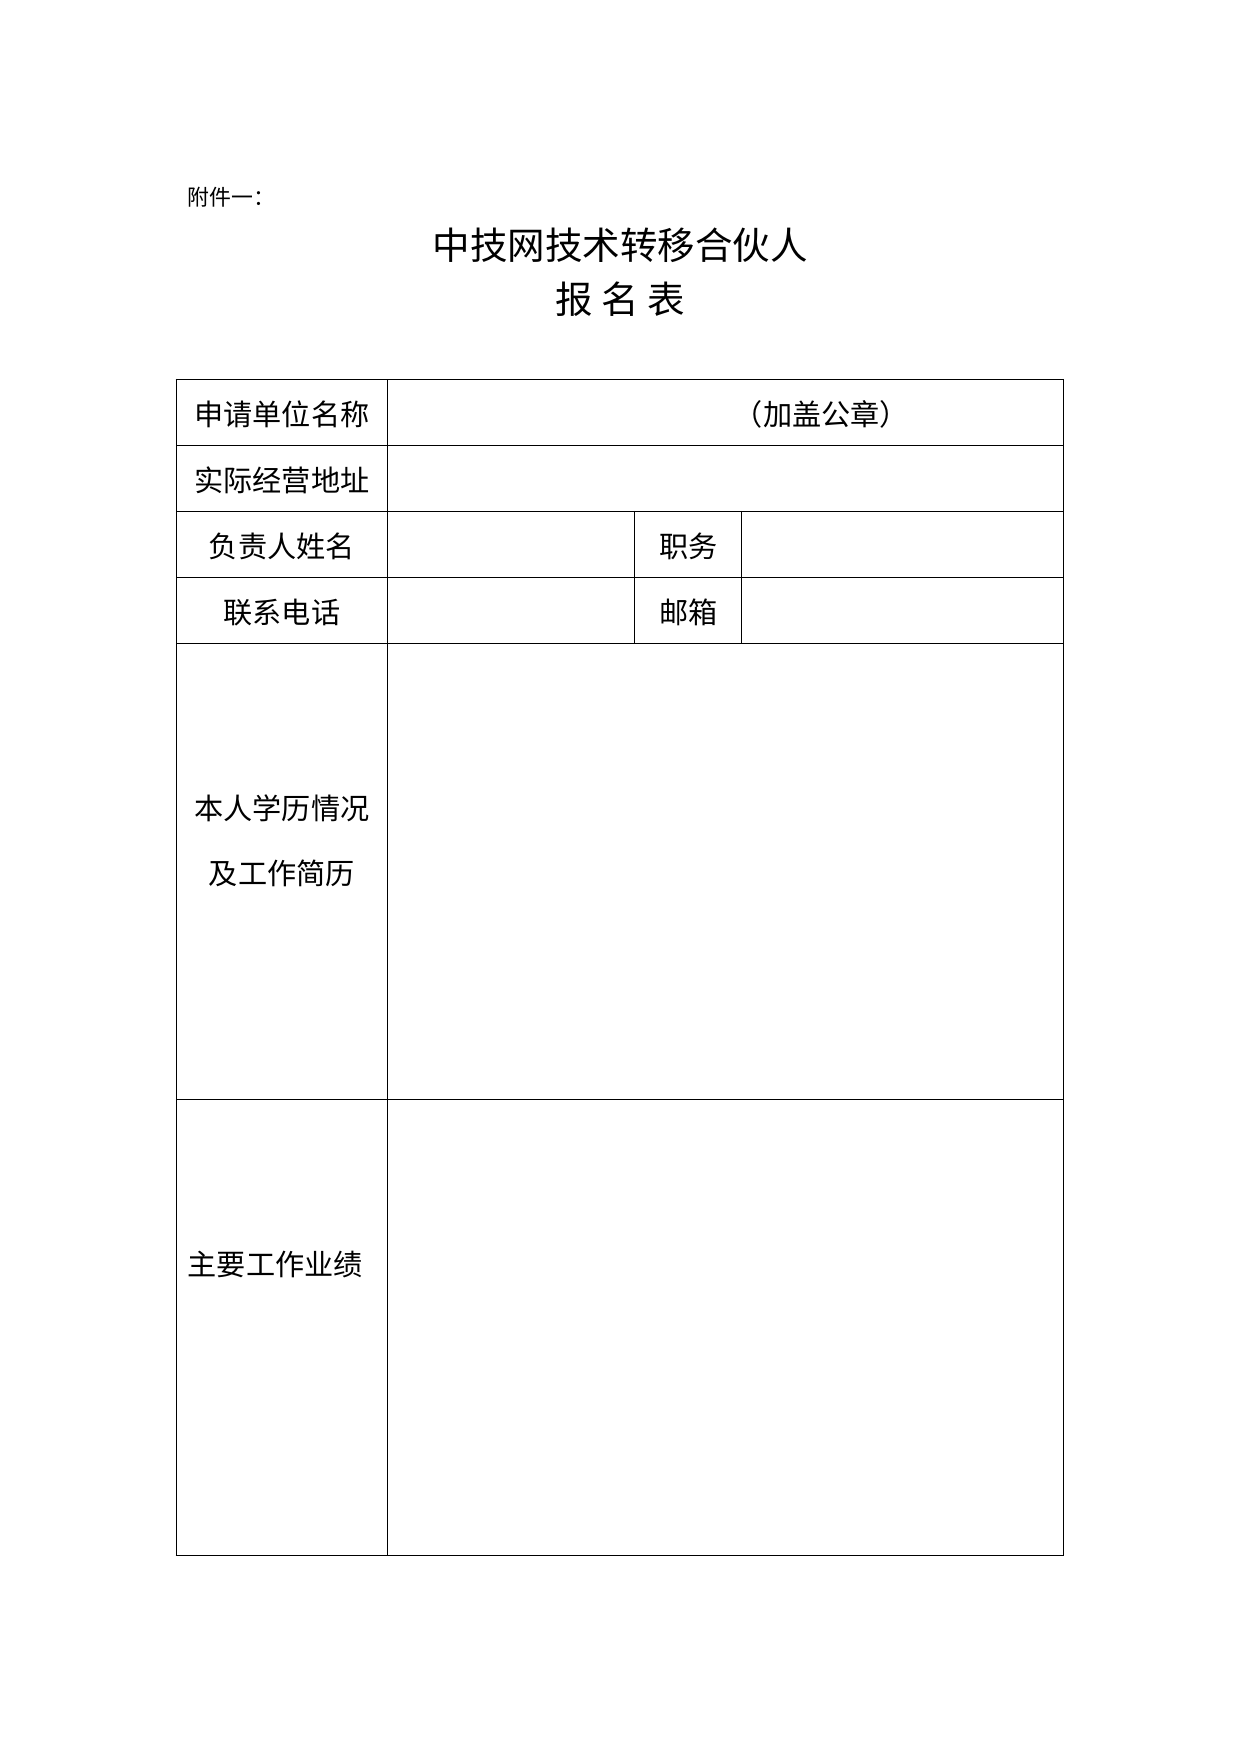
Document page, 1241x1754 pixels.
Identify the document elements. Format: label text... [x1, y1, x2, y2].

table_cell [388, 446, 1063, 511]
table_cell [742, 578, 1063, 643]
table_cell 实际经营地址 [177, 446, 387, 511]
text 报 名 表 [187, 270, 1053, 324]
text 附件一： [187, 162, 1053, 216]
table_cell 主要工作业绩 [177, 1100, 387, 1555]
table_cell 邮箱 [635, 578, 741, 643]
text 中技网技术转移合伙人 [187, 216, 1053, 270]
table_cell [388, 578, 634, 643]
table_header 申请单位名称 [177, 380, 387, 445]
table_cell [388, 644, 1063, 1099]
table_cell 职务 [635, 512, 741, 577]
table_cell [742, 512, 1063, 577]
table_cell [388, 512, 634, 577]
table_header （加盖公章） [388, 380, 1063, 445]
table_cell 本人学历情况及工作简历 [177, 644, 387, 1099]
table_cell 负责人姓名 [177, 512, 387, 577]
table_cell 联系电话 [177, 578, 387, 643]
table_cell [388, 1100, 1063, 1555]
